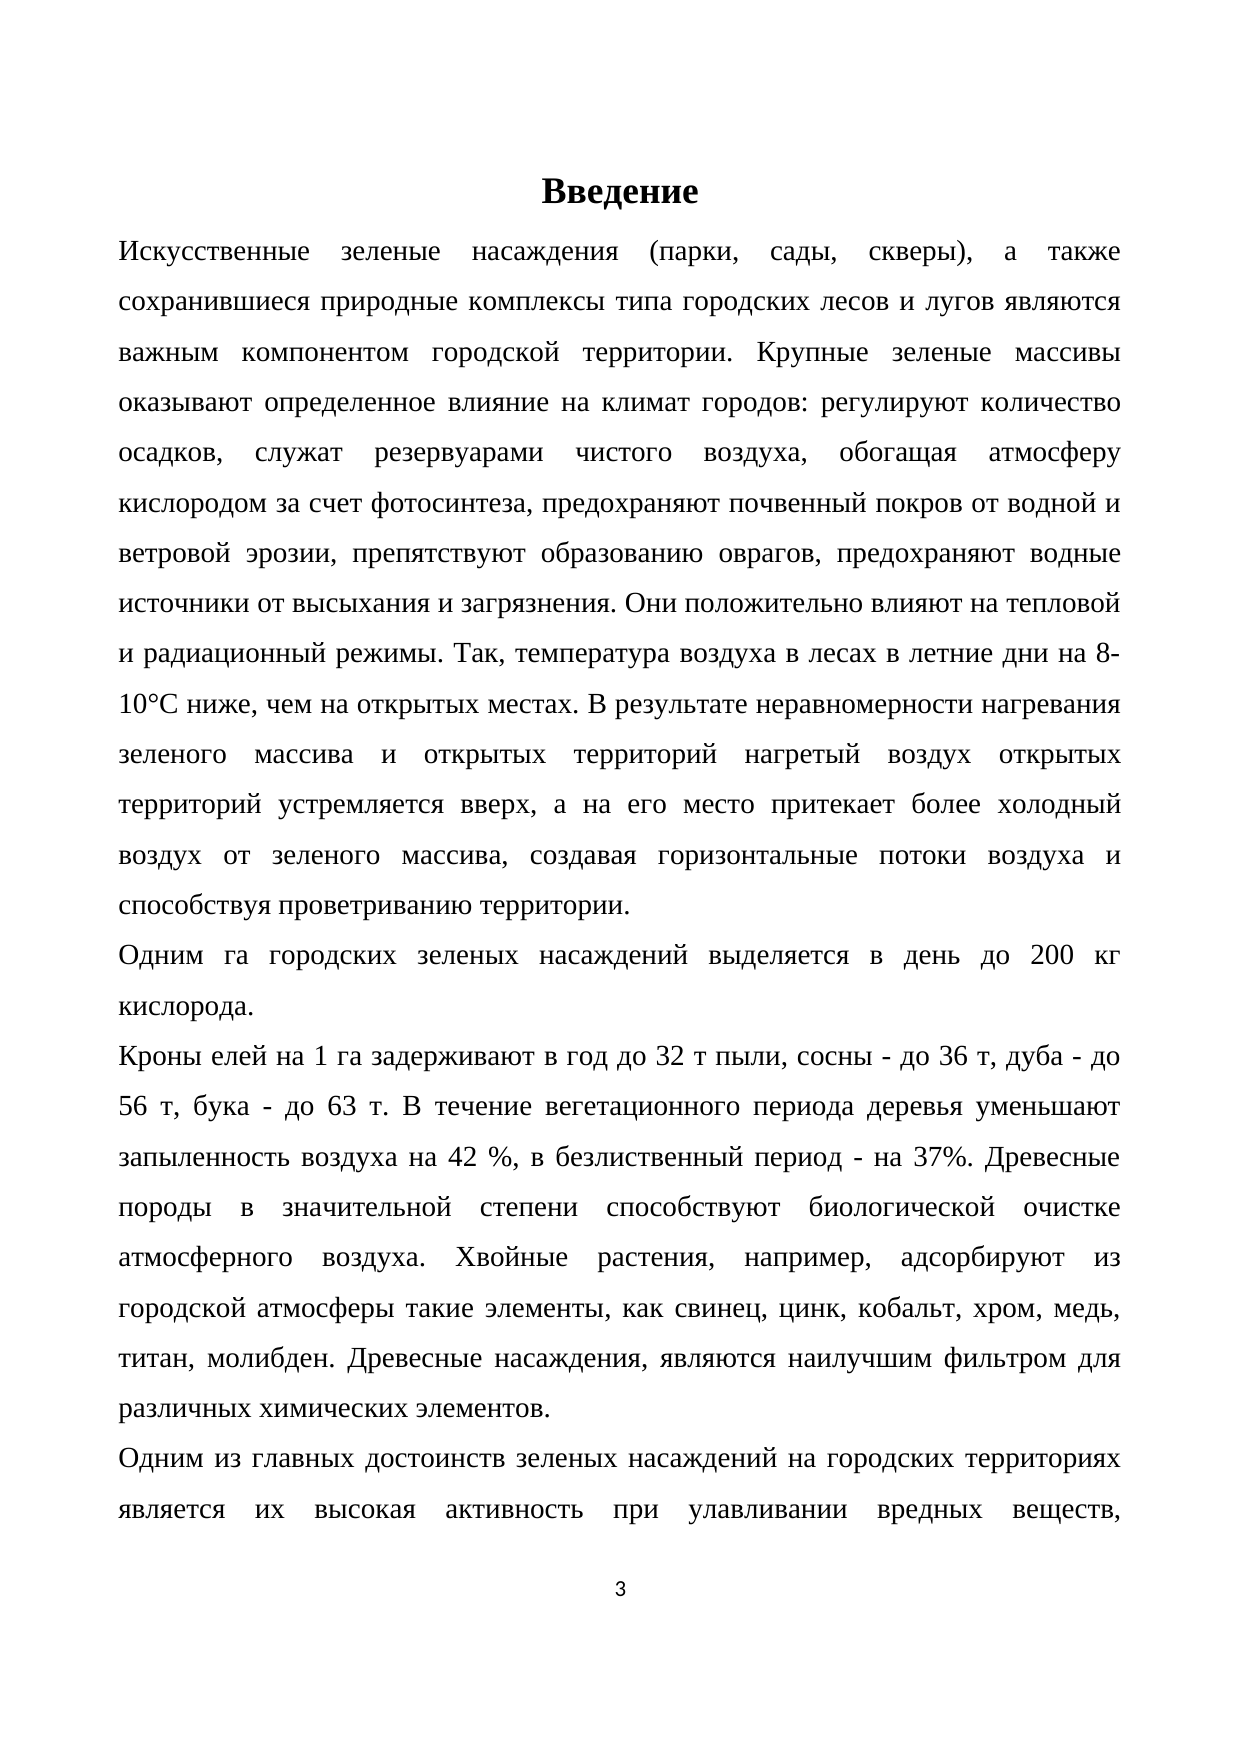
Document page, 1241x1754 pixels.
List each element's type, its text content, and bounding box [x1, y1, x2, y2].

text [118, 1441, 1122, 1524]
text Кроны елей на задерживают в год до 32 т пыли, сосны - до 36 т, дуба - до 56 т, бука - до 63 т. В течение вегетационного периода деревья уменьшают запыленность воздуха на 42 %, в безлиственный период - на 37%. Древесные породы в значительной степени способствуют биологической очистке атмосферного воздуха. Хвойные растения, например, адсорбируют из городской атмосферы такие элементы, как свинец, цинк, кобальт, хром, медь, титан, молибден. Древесные насаждения, являются наилучшим фильтром для различных химических элементов. [118, 1038, 1122, 1424]
text Одним га городских зеленых насаждений выделяется в день до кислорода. [118, 937, 1122, 1021]
text Искусственные зеленые насаждения (парки, сады, скверы), а также сохранившиеся природные комплексы типа городских лесов и лугов являются важным компонентом городской территории. Крупные зеленые массивы оказывают определенное влияние на климат городов: регулируют количество осадков, служат резервуарами чистого воздуха, обогащая атмосферу кислородом за счет фотосинтеза, предохраняют почвенный покров от водной и ветровой эрозии, препятствуют образованию оврагов, предохраняют водные источники от высыхания и загрязнения. Они положительно влияют на тепловой и радиационный режимы. Так, температура воздуха в лесах в летние дни на 8-10°С ниже, чем на открытых местах. В результате неравномерности нагревания зеленого массива и открытых территорий нагретый воздух открытых территорий устремляется вверх, а на его место притекает более холодный воздух от зеленого массива, создавая горизонтальные потоки воздуха и способствуя проветриванию территории. [118, 233, 1122, 921]
text Введение [118, 168, 1122, 212]
